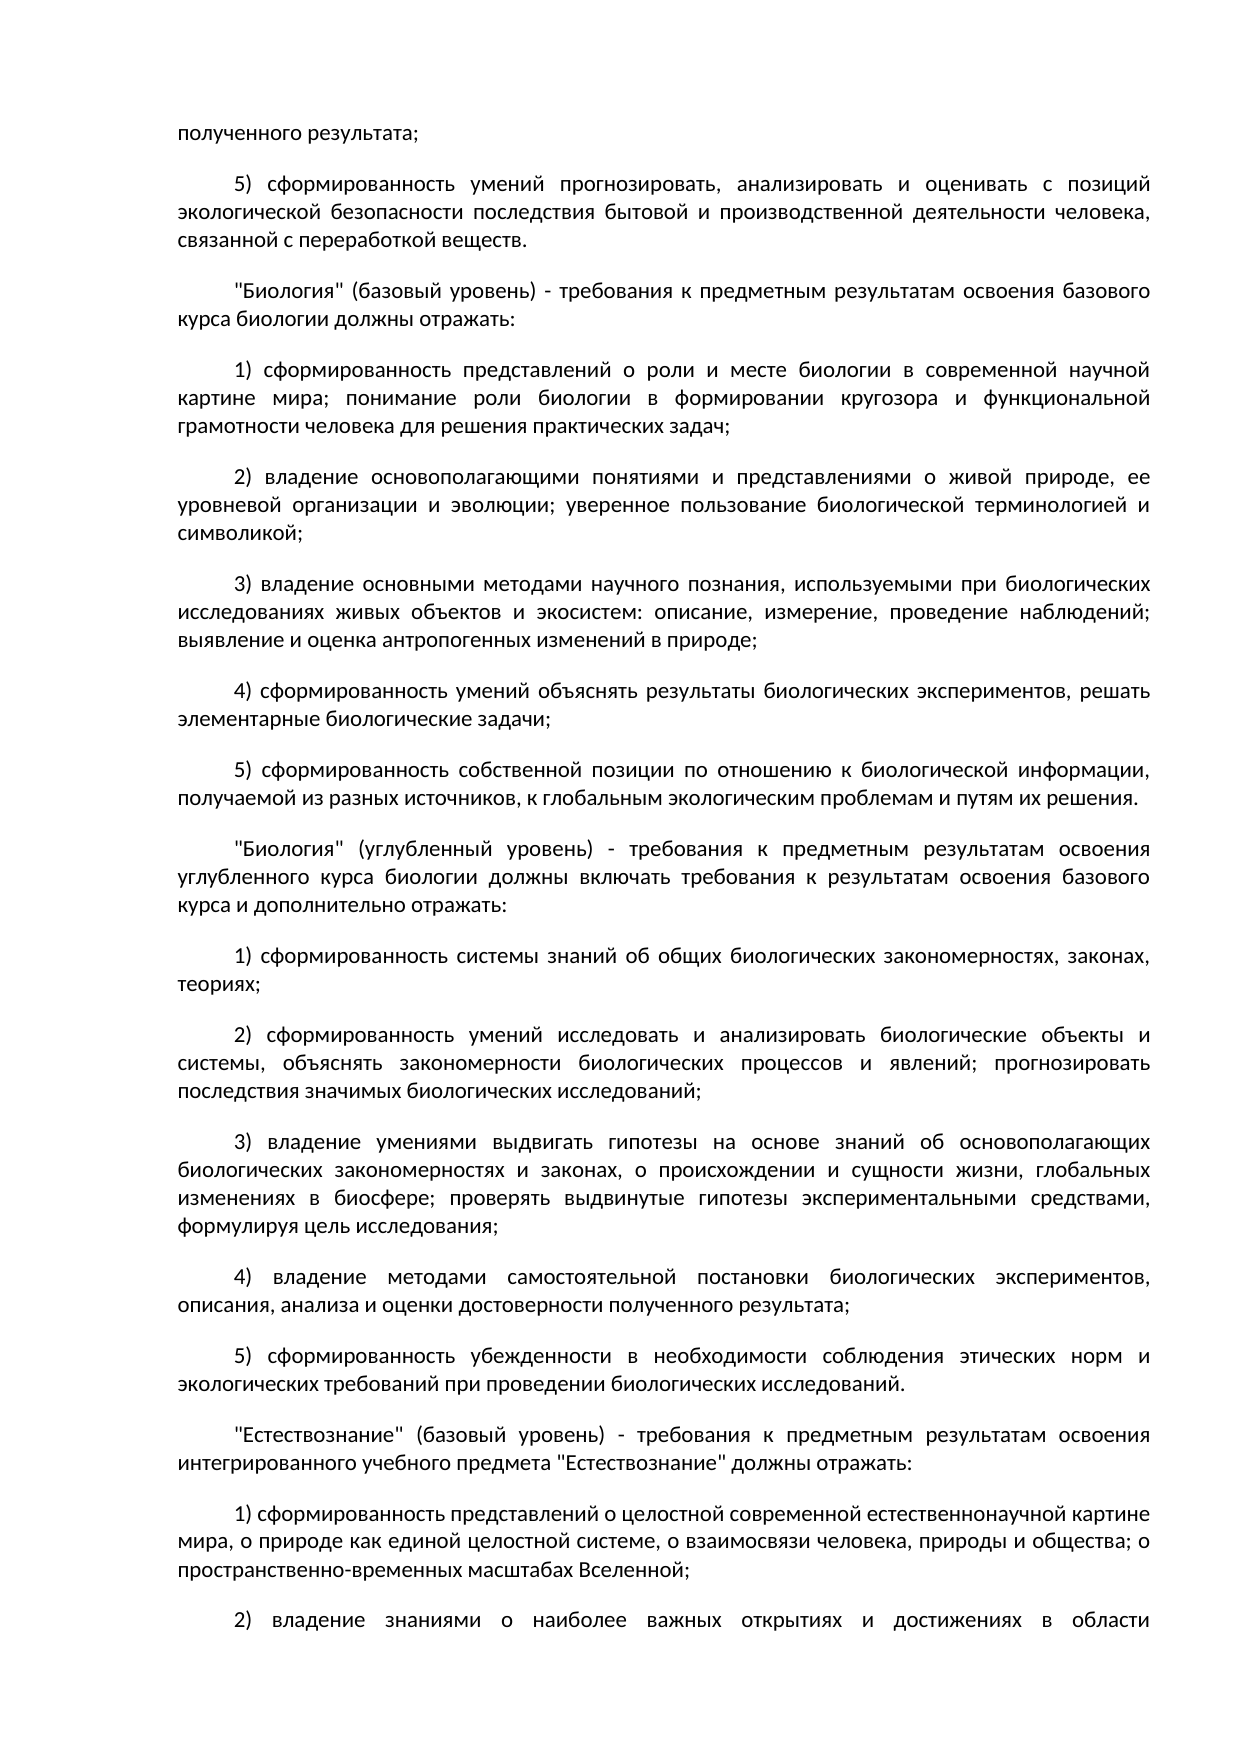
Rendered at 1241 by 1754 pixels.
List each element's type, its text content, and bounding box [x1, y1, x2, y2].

text "Естествознание" (базовый уровень) - требования к предметным результатам освоения интегрированного учебного предмета "Естествознание" должны отражать: [177, 1420, 1152, 1476]
text "Биология" (углубленный уровень) - требования к предметным результатам освоения углубленного курса биологии должны включать требования к результатам освоения базового курса и дополнительно отражать: [177, 834, 1152, 918]
text 5) сформированность собственной позиции по отношению к биологической информации, получаемой из разных источников, к глобальным экологическим проблемам и путям их решения. [177, 755, 1152, 811]
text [177, 1606, 1152, 1634]
text 3) владение основными методами научного познания, используемыми при биологических исследованиях живых объектов и экосистем: описание, измерение, проведение наблюдений; выявление и оценка антропогенных изменений в природе; [177, 569, 1152, 653]
text 5) сформированность умений прогнозировать, анализировать и оценивать с позиций экологической безопасности последствия бытовой и производственной деятельности человека, связанной с переработкой веществ. [177, 169, 1152, 253]
text 3) владение умениями выдвигать гипотезы на основе знаний об основополагающих биологических закономерностях и законах, о происхождении и сущности жизни, глобальных изменениях в биосфере; проверять выдвинутые гипотезы экспериментальными средствами, формулируя цель исследования; [177, 1127, 1152, 1239]
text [177, 118, 1152, 146]
text 1) сформированность системы знаний об общих биологических закономерностях, законах, теориях; [177, 941, 1152, 997]
text 5) сформированность убежденности в необходимости соблюдения этических норм и экологических требований при проведении биологических исследований. [177, 1341, 1152, 1397]
text 4) владение методами самостоятельной постановки биологических экспериментов, описания, анализа и оценки достоверности полученного результата; [177, 1262, 1152, 1318]
text 1) сформированность представлений о целостной современной естественнонаучной картине мира, о природе как единой целостной системе, о взаимосвязи человека, природы и общества; о пространственно-временных масштабах Вселенной; [177, 1499, 1152, 1583]
text "Биология" (базовый уровень) - требования к предметным результатам освоения базового курса биологии должны отражать: [177, 276, 1152, 332]
text 4) сформированность умений объяснять результаты биологических экспериментов, решать элементарные биологические задачи; [177, 676, 1152, 732]
text 1) сформированность представлений о роли и месте биологии в современной научной картине мира; понимание роли биологии в формировании кругозора и функциональной грамотности человека для решения практических задач; [177, 355, 1152, 439]
text 2) сформированность умений исследовать и анализировать биологические объекты и системы, объяснять закономерности биологических процессов и явлений; прогнозировать последствия значимых биологических исследований; [177, 1020, 1152, 1104]
text 2) владение основополагающими понятиями и представлениями о живой природе, ее уровневой организации и эволюции; уверенное пользование биологической терминологией и символикой; [177, 462, 1152, 546]
